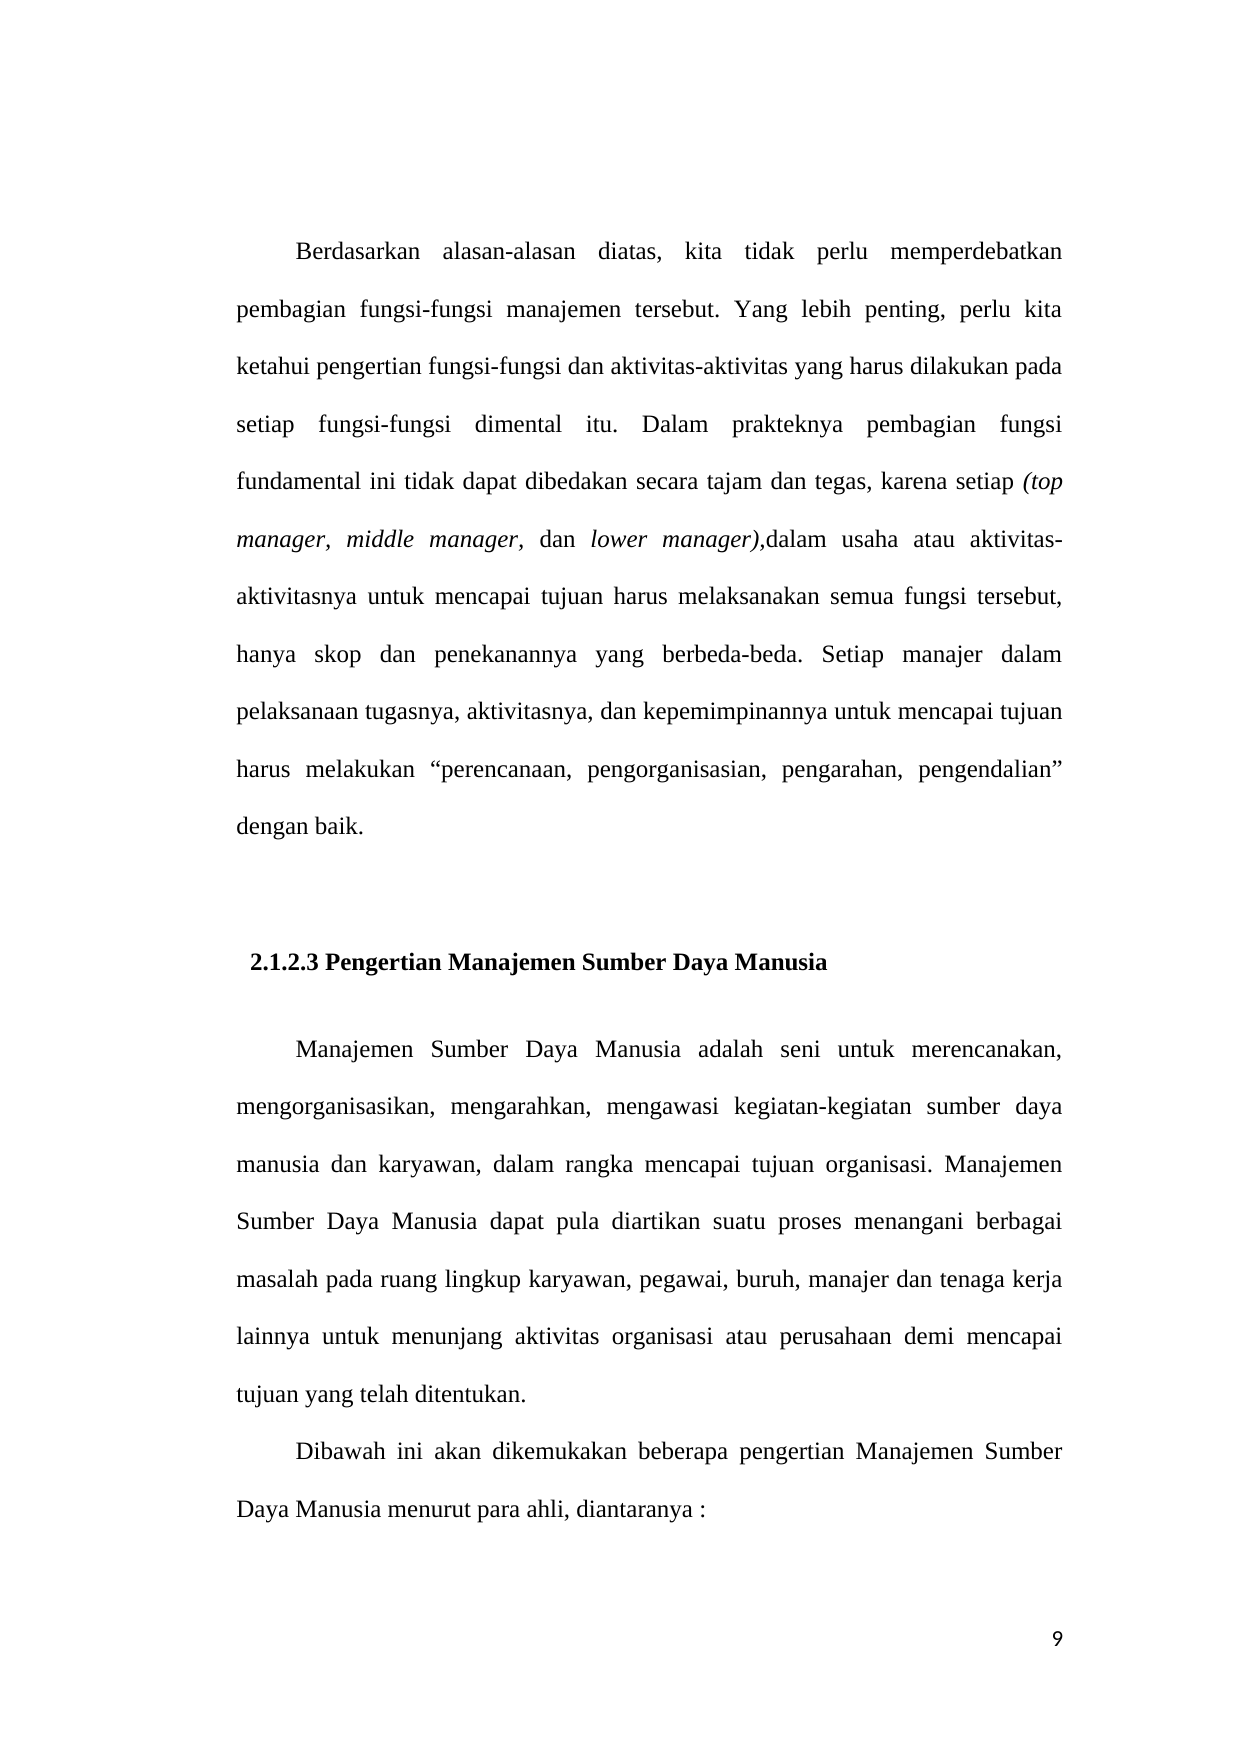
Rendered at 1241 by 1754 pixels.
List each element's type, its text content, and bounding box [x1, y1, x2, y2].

text Dibawah ini akan dikemukakan beberapa pengertian Manajemen Sumber Daya Manusia menurut para ahli, diantaranya : [236, 1436, 1063, 1523]
subtitle Pengertian Manajemen Sumber Daya Manusia [250, 947, 1063, 976]
text Berdasarkan alasan-alasan diatas, kita tidak perlu memperdebatkan pembagian fungsi-fungsi manajemen tersebut. Yang lebih penting, perlu kita ketahui pengertian fungsi-fungsi dan aktivitas-aktivitas yang harus dilakukan pada setiap fungsi-fungsi dimental itu. Dalam prakteknya pembagian fungsi fundamental ini tidak dapat dibedakan secara tajam dan tegas, karena setiap (top manager, middle manager, dan lower manager),dalam usaha atau aktivitas-aktivitasnya untuk mencapai tujuan harus melaksanakan semua fungsi tersebut, hanya skop dan penekanannya yang berbeda-beda. Setiap manajer dalam pelaksanaan tugasnya, aktivitasnya, dan kepemimpinannya untuk mencapai tujuan harus melakukan “perencanaan, pengorganisasian, pengarahan, pengendalian” dengan baik. [236, 236, 1063, 840]
text Manajemen Sumber Daya Manusia adalah seni untuk merencanakan, mengorganisasikan, mengarahkan, mengawasi kegiatan-kegiatan sumber daya manusia dan karyawan, dalam rangka mencapai tujuan organisasi. Manajemen Sumber Daya Manusia dapat pula diartikan suatu proses menangani berbagai masalah pada ruang lingkup karyawan, pegawai, buruh, manajer dan tenaga kerja lainnya untuk menunjang aktivitas organisasi atau perusahaan demi mencapai tujuan yang telah ditentukan. [236, 1034, 1063, 1408]
